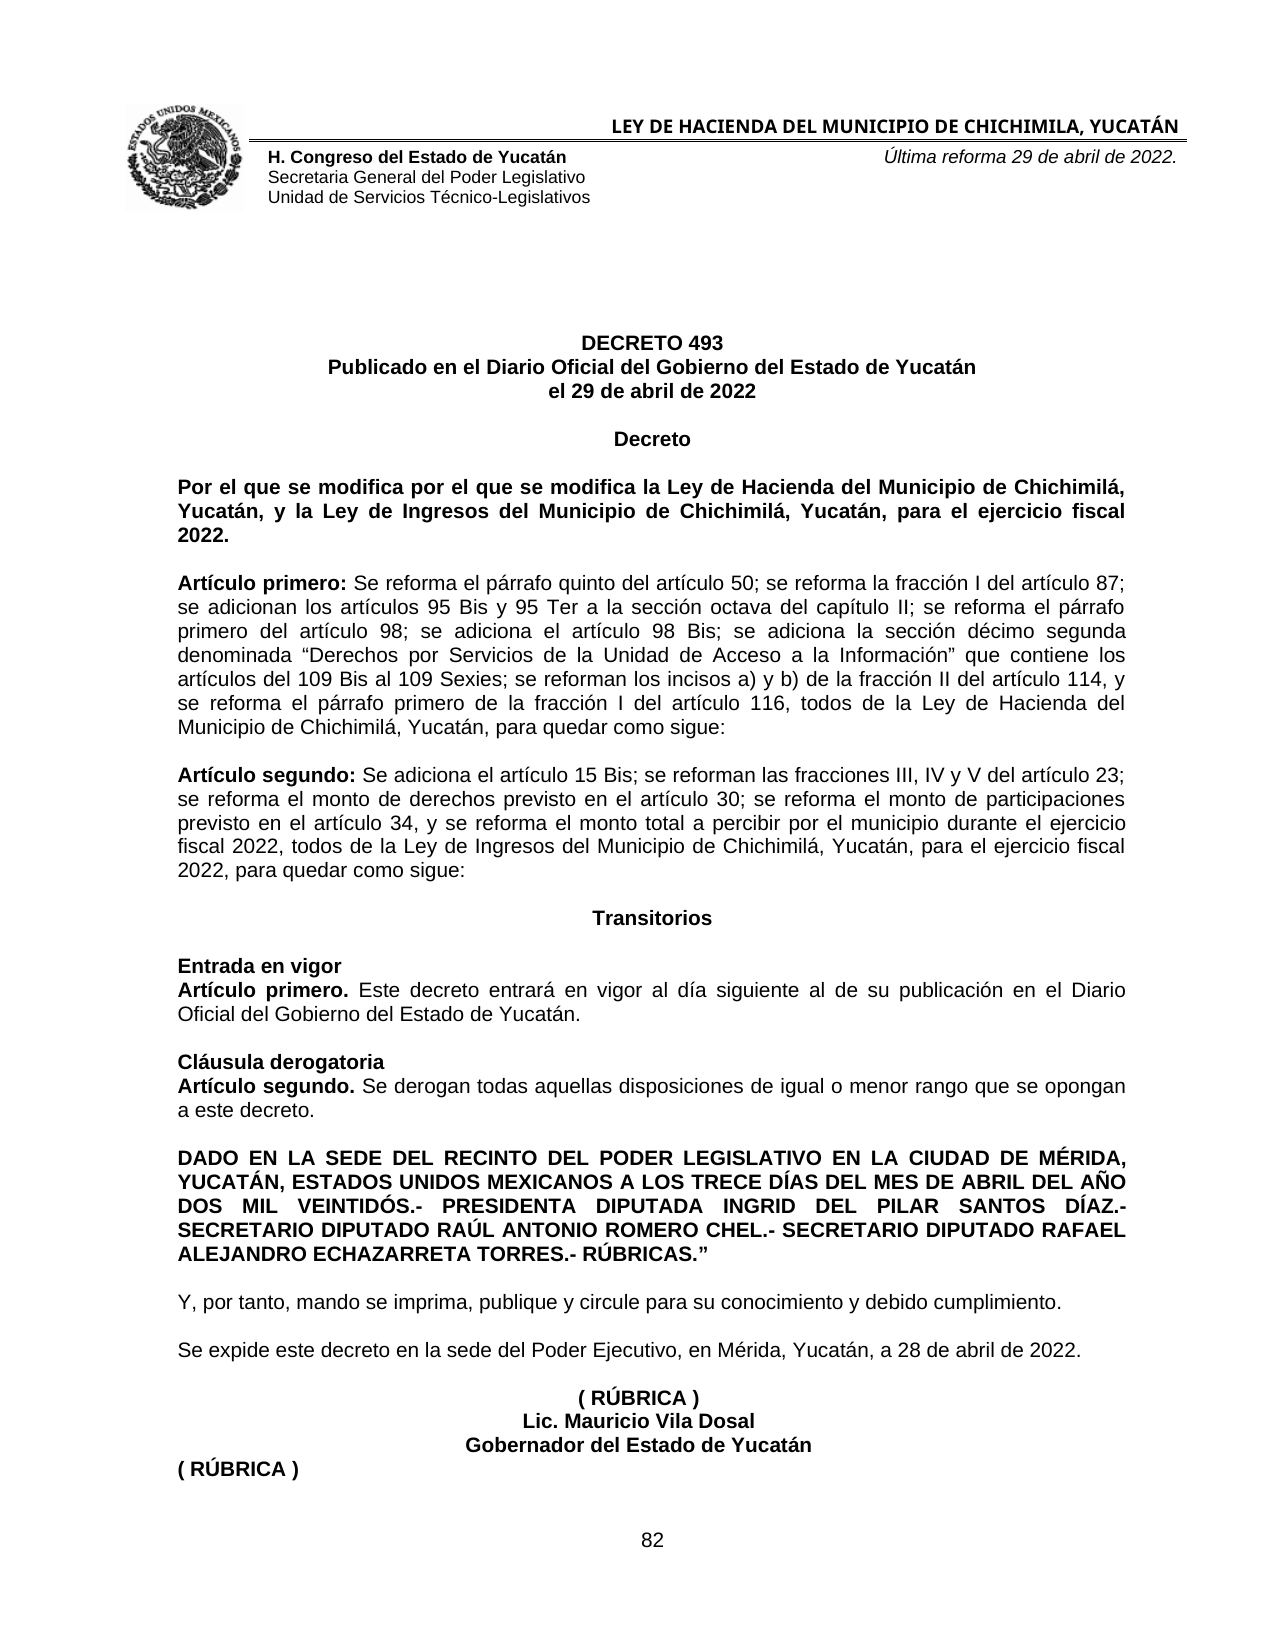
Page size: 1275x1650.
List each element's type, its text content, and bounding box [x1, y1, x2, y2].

text ( RÚBRICA ) [177, 1457, 1100, 1481]
text Decreto [177, 427, 1127, 451]
text Gobernador del Estado de Yucatán [177, 1433, 1100, 1457]
text Publicado en el Diario Oficial del Gobierno del Estado de Yucatán [177, 355, 1127, 379]
text Cláusula derogatoria [177, 1050, 1127, 1074]
text Artículo primero: Se reforma el párrafo quinto del artículo 50; se reforma la fracción I del artículo 87; se adicionan los artículos 95 Bis y 95 Ter a la sección octava del capítulo II; se reforma el párrafo primero del artículo 98; se adiciona el artículo 98 Bis; se adiciona la sección décimo segunda denominada “Derechos por Servicios de la Unidad de Acceso a la Información” que contiene los artículos del 109 Bis al 109 Sexies; se reforman los incisos a) y b) de la fracción II del artículo 114, y se reforma el párrafo primero de la fracción I del artículo 116, todos de la Ley de Hacienda del Municipio de Chichimilá, Yucatán, para quedar como sigue: [177, 571, 1127, 738]
text Artículo segundo. Se derogan todas aquellas disposiciones de igual o menor rango que se opongan a este decreto. [177, 1074, 1127, 1122]
text el 29 de abril de 2022 [177, 379, 1127, 403]
text Artículo primero. Este decreto entrará en vigor al día siguiente al de su publicación en el Diario Oficial del Gobierno del Estado de Yucatán. [177, 978, 1127, 1026]
text Y, por tanto, mando se imprima, publique y circule para su conocimiento y debido cumplimiento. [177, 1289, 1127, 1313]
text DADO EN LA SEDE DEL RECINTO DEL PODER LEGISLATIVO EN LA CIUDAD DE MÉRIDA, YUCATÁN, ESTADOS UNIDOS MEXICANOS A LOS TRECE DÍAS DEL MES DE ABRIL DEL AÑO DOS MIL VEINTIDÓS.- PRESIDENTA DIPUTADA INGRID DEL PILAR SANTOS DÍAZ.- SECRETARIO DIPUTADO RAÚL ANTONIO ROMERO CHEL.- SECRETARIO DIPUTADO RAFAEL ALEJANDRO ECHAZARRETA TORRES.- RÚBRICAS.” [177, 1146, 1127, 1266]
text Artículo segundo: Se adiciona el artículo 15 Bis; se reforman las fracciones III, IV y V del artículo 23; se reforma el monto de derechos previsto en el artículo 30; se reforma el monto de participaciones previsto en el artículo 34, y se reforma el monto total a percibir por el municipio durante el ejercicio fiscal 2022, todos de la Ley de Ingresos del Municipio de Chichimilá, Yucatán, para el ejercicio fiscal 2022, para quedar como sigue: [177, 762, 1127, 882]
text Entrada en vigor [177, 954, 1127, 978]
text DECRETO 493 [177, 331, 1127, 355]
text Por el que se modifica por el que se modifica la Ley de Hacienda del Municipio de Chichimilá, Yucatán, y la Ley de Ingresos del Municipio de Chichimilá, Yucatán, para el ejercicio fiscal 2022. [177, 475, 1127, 547]
text Transitorios [177, 906, 1127, 930]
text Se expide este decreto en la sede del Poder Ejecutivo, en Mérida, Yucatán, a 28 de abril de 2022. [177, 1337, 1127, 1361]
text Lic. Mauricio Vila Dosal [177, 1409, 1100, 1433]
text ( RÚBRICA ) [177, 1385, 1100, 1409]
